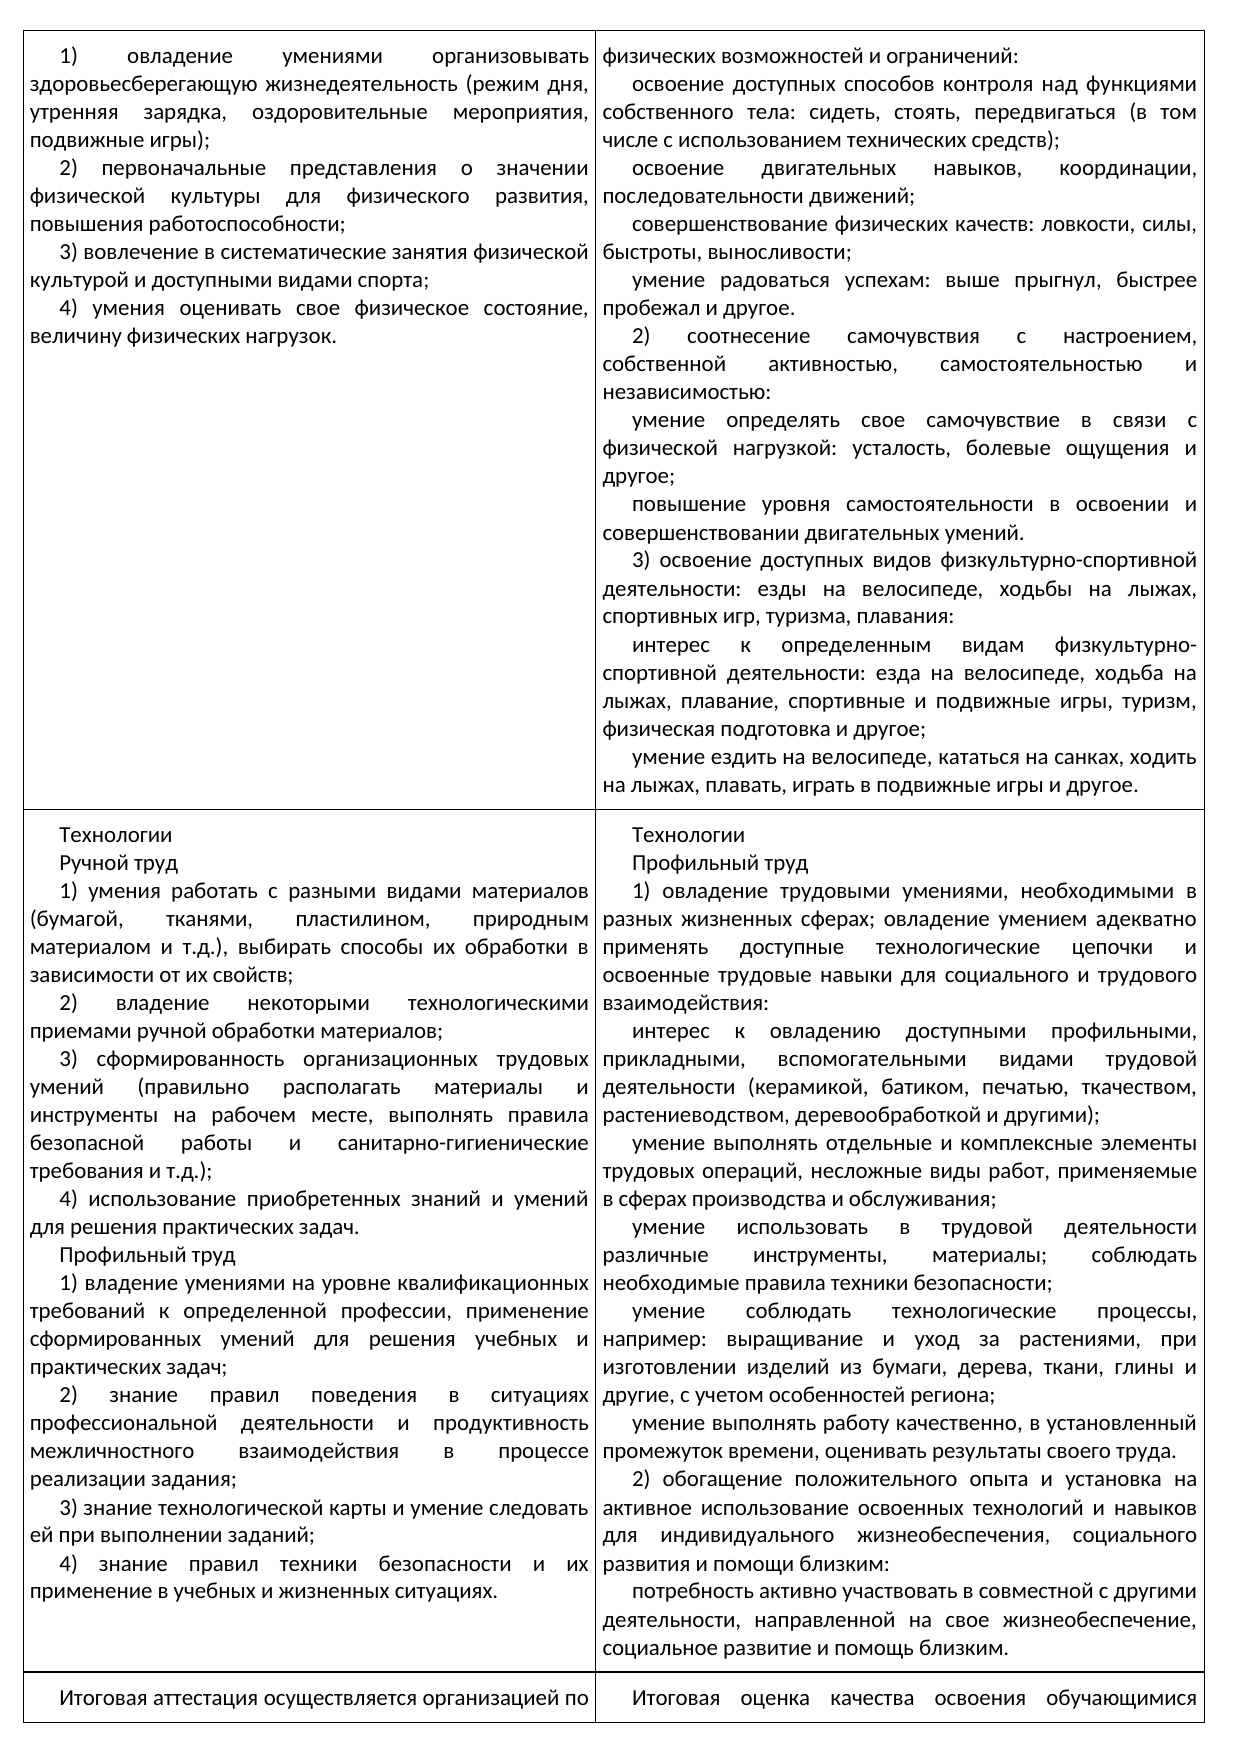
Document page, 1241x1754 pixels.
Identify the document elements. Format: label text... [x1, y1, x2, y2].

table_cell Технологии Ручной труд 1) умения работать с разными видами материалов (бумагой, тканями, пластилином, природным материалом и т.д.), выбирать способы их обработки в зависимости от их свойств; 2) владение некоторыми технологическими приемами ручной обработки материалов; 3) сформированность организационных трудовых умений (правильно располагать материалы и инструменты на рабочем месте, выполнять правила безопасной работы и санитарно-гигиенические требования и т.д.); 4) использование приобретенных знаний и умений для решения практических задач. Профильный труд 1) владение умениями на уровне квалификационных требований к определенной профессии, применение сформированных умений для решения учебных и практических задач; 2) знание правил поведения в ситуациях профессиональной деятельности и продуктивность межличностного взаимодействия в процессе реализации задания; 3) знание технологической карты и умение следовать ей при выполнении заданий; 4) знание правил техники безопасности и их применение в учебных и жизненных ситуациях. [24, 810, 595, 1671]
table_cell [24, 31, 595, 808]
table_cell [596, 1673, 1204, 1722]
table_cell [24, 1673, 595, 1722]
table_cell Технологии Профильный труд 1) овладение трудовыми умениями, необходимыми в разных жизненных сферах; овладение умением адекватно применять доступные технологические цепочки и освоенные трудовые навыки для социального и трудового взаимодействия: интерес к овладению доступными профильными, прикладными, вспомогательными видами трудовой деятельности (керамикой, батиком, печатью, ткачеством, растениеводством, деревообработкой и другими); умение выполнять отдельные и комплексные элементы трудовых операций, несложные виды работ, применяемые в сферах производства и обслуживания; умение использовать в трудовой деятельности различные инструменты, материалы; соблюдать необходимые правила техники безопасности; умение соблюдать технологические процессы, например: выращивание и уход за растениями, при изготовлении изделий из бумаги, дерева, ткани, глины и другие, с учетом особенностей региона; умение выполнять работу качественно, в установленный промежуток времени, оценивать результаты своего труда. 2) обогащение положительного опыта и установка на активное использование освоенных технологий и навыков для индивидуального жизнеобеспечения, социального развития и помощи близким: потребность активно участвовать в совместной с другими деятельности, направленной на свое жизнеобеспечение, социальное развитие и помощь близким. [596, 810, 1204, 1671]
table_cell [596, 31, 1204, 808]
